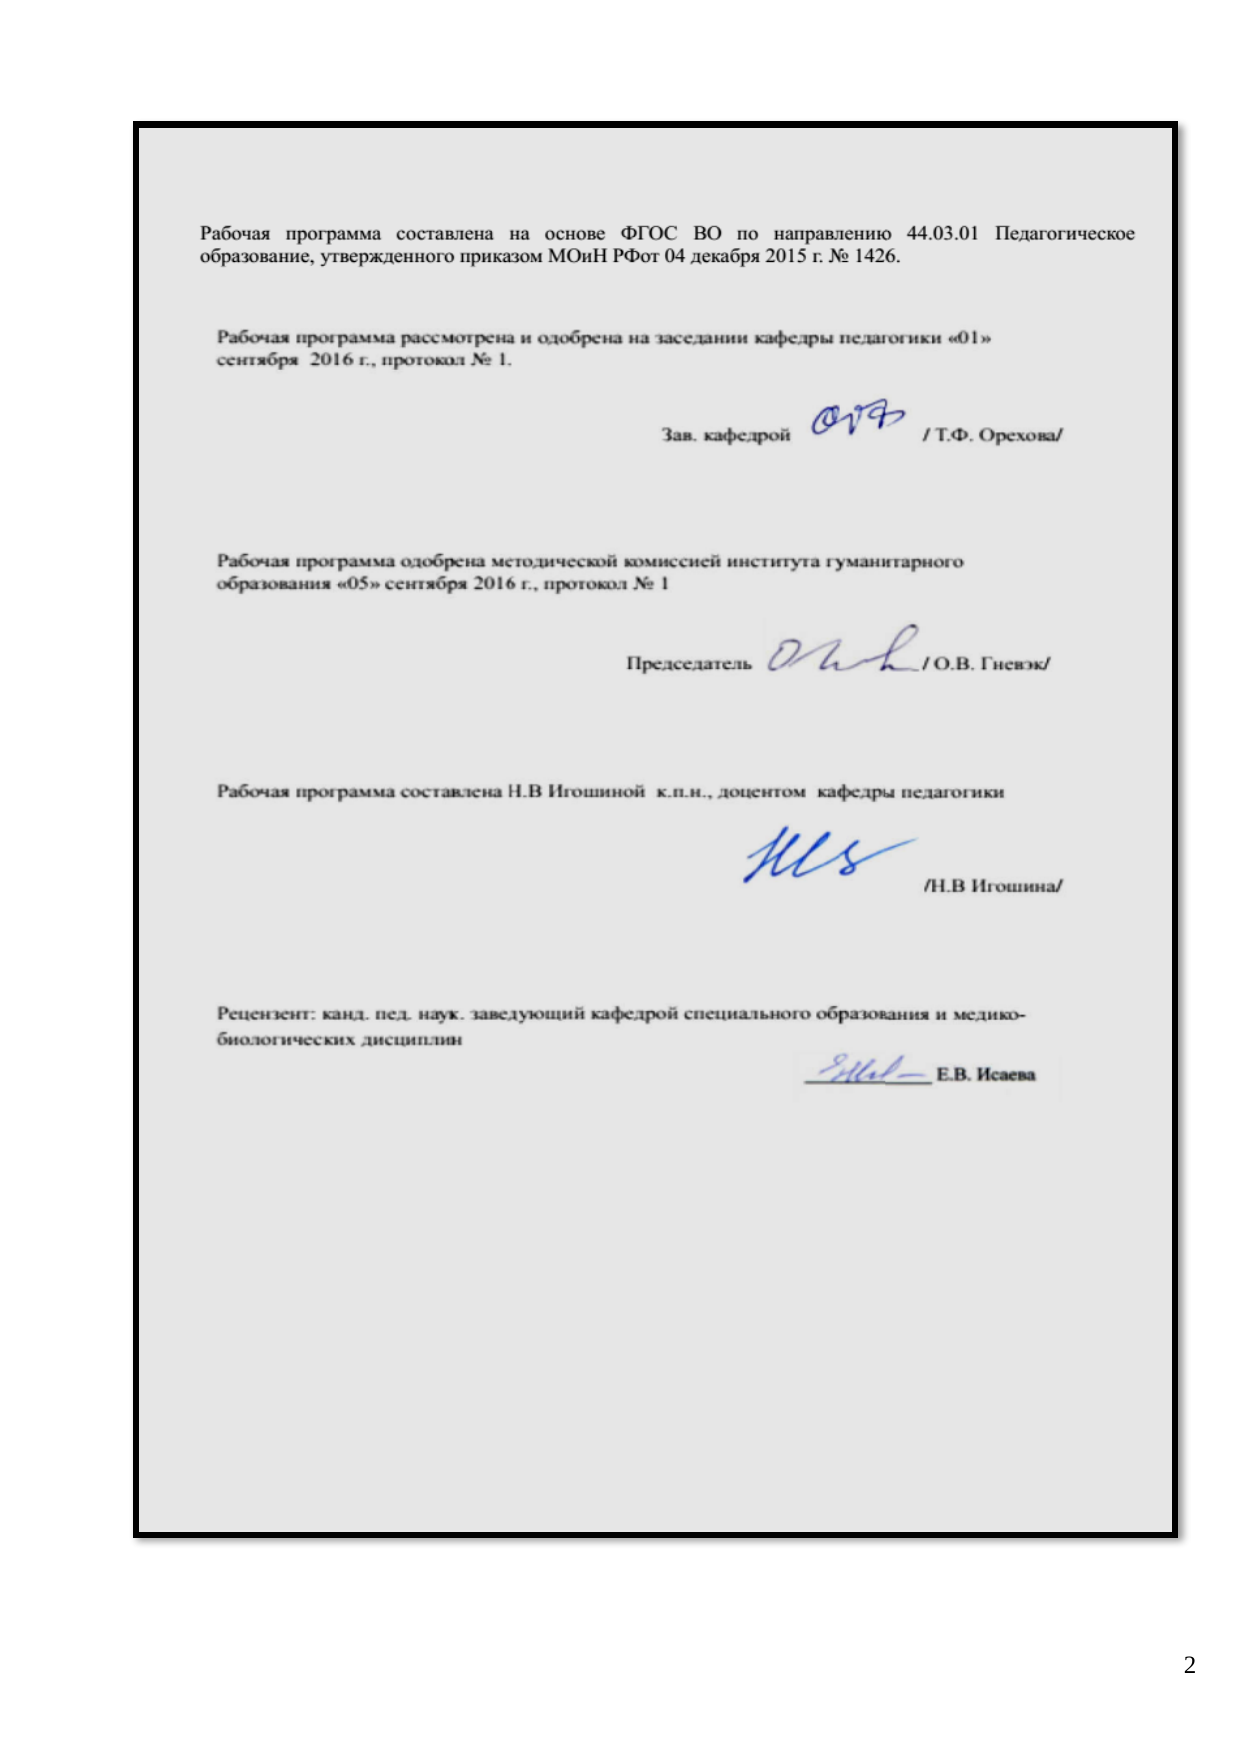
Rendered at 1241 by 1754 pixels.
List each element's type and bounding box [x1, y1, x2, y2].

picture [139, 128, 1172, 1532]
